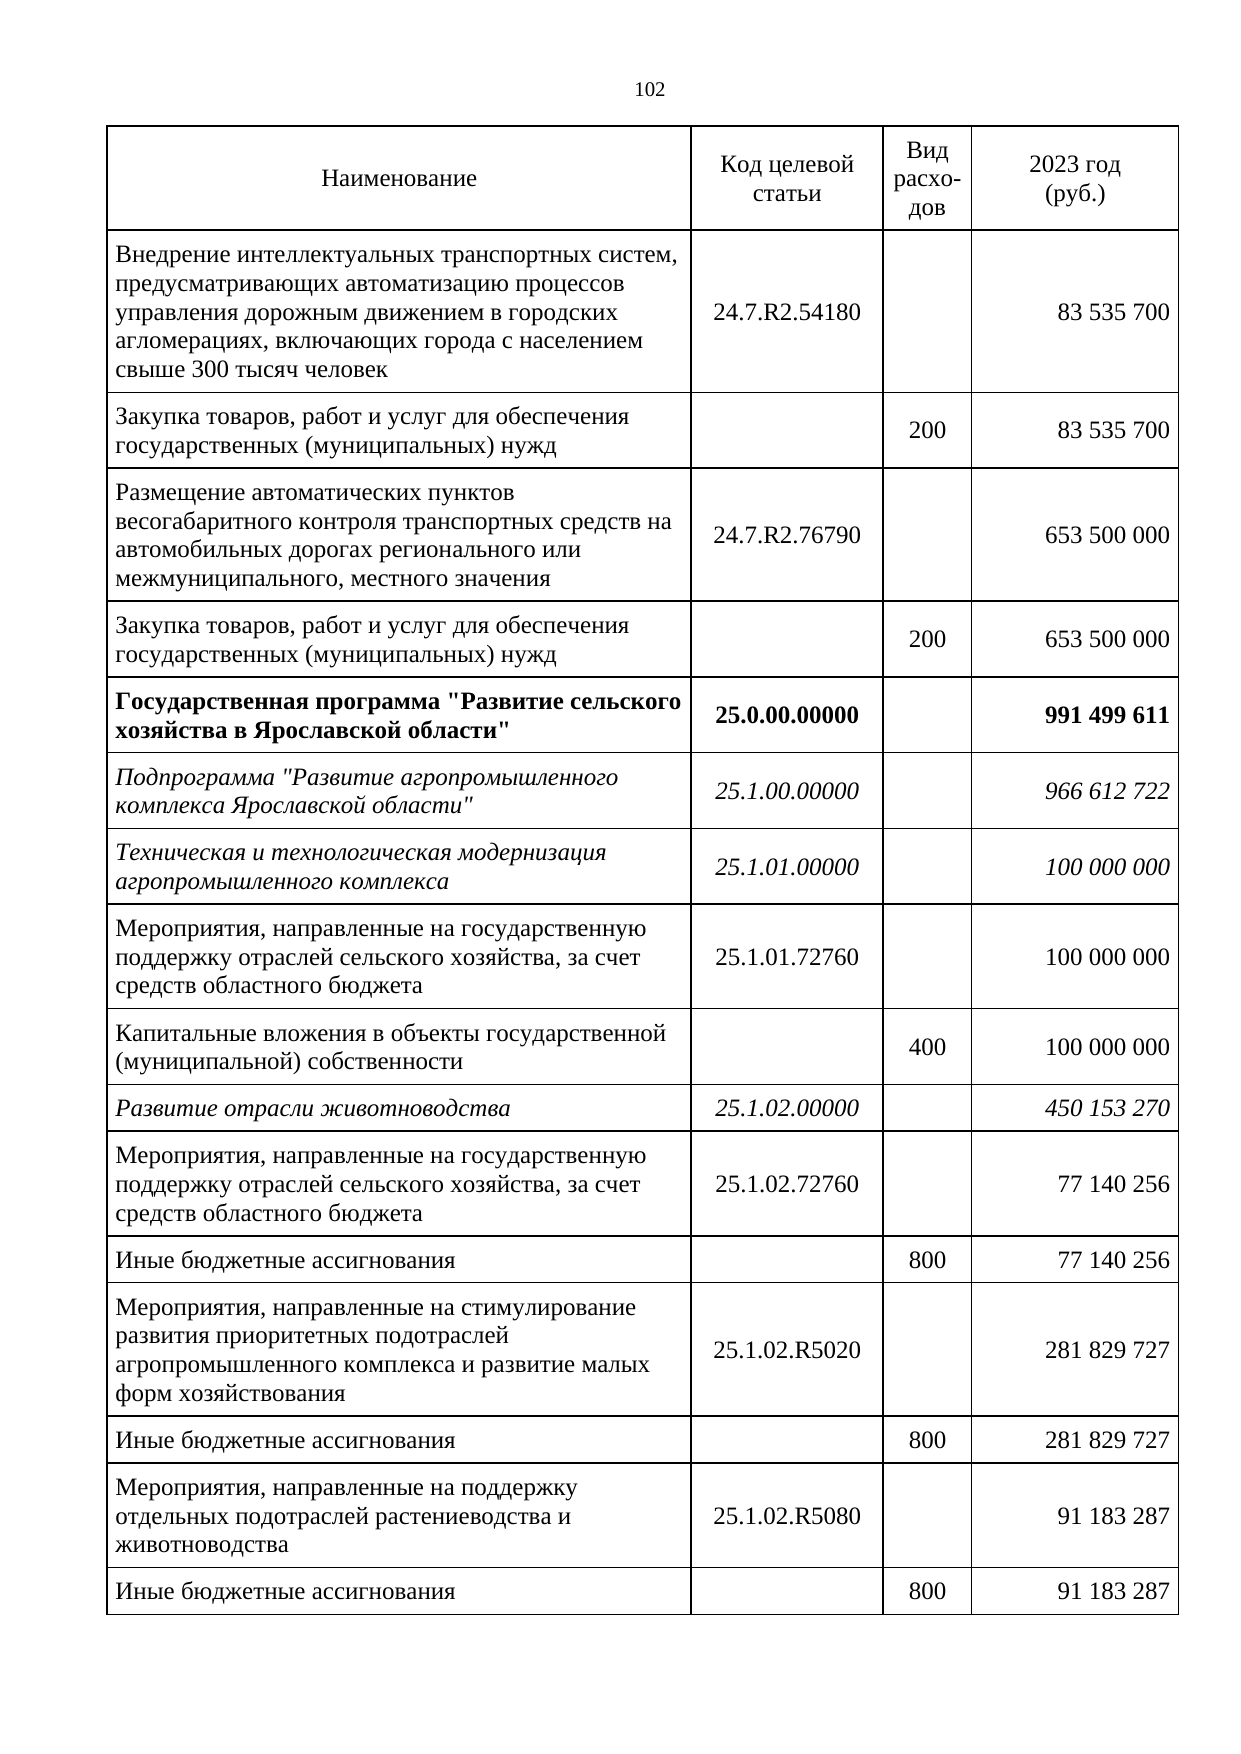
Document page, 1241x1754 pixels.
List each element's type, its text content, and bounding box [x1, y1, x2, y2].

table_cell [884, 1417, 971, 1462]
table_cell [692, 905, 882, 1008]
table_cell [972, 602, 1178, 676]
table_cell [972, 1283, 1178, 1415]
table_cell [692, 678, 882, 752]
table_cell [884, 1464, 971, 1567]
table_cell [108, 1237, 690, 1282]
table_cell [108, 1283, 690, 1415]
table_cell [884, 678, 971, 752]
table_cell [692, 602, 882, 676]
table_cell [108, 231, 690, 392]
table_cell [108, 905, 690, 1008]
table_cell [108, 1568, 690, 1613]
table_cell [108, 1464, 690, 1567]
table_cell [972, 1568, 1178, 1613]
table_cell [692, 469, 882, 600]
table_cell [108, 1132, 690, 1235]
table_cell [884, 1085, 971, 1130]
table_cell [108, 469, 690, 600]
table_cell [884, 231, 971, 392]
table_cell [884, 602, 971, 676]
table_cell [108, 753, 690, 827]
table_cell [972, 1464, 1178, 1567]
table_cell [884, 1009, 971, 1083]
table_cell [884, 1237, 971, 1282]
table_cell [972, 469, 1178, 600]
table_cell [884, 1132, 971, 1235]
table_header Наименование [108, 127, 690, 229]
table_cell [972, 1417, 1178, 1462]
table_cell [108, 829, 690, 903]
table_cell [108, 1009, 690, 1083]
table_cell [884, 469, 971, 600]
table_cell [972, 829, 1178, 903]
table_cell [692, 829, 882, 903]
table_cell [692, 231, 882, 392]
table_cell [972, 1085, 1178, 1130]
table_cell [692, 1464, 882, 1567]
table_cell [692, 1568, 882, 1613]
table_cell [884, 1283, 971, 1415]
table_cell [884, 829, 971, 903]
table_header Код целевой статьи [692, 127, 882, 229]
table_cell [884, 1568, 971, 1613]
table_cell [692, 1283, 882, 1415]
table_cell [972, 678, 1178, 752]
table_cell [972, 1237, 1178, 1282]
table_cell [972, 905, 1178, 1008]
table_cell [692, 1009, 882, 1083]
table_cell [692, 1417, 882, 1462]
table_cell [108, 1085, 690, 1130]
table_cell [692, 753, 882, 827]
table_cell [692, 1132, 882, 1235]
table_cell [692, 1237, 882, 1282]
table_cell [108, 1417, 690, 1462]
table_header Вид расхо-дов [884, 127, 971, 229]
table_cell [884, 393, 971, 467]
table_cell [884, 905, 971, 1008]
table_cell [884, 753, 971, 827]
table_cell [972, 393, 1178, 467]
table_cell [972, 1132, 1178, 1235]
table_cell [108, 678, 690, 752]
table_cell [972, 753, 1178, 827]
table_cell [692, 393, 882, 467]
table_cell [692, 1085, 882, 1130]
table_header 2023 год (руб.) [972, 127, 1178, 229]
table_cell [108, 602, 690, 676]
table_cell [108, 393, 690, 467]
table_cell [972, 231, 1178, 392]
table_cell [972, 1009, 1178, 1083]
